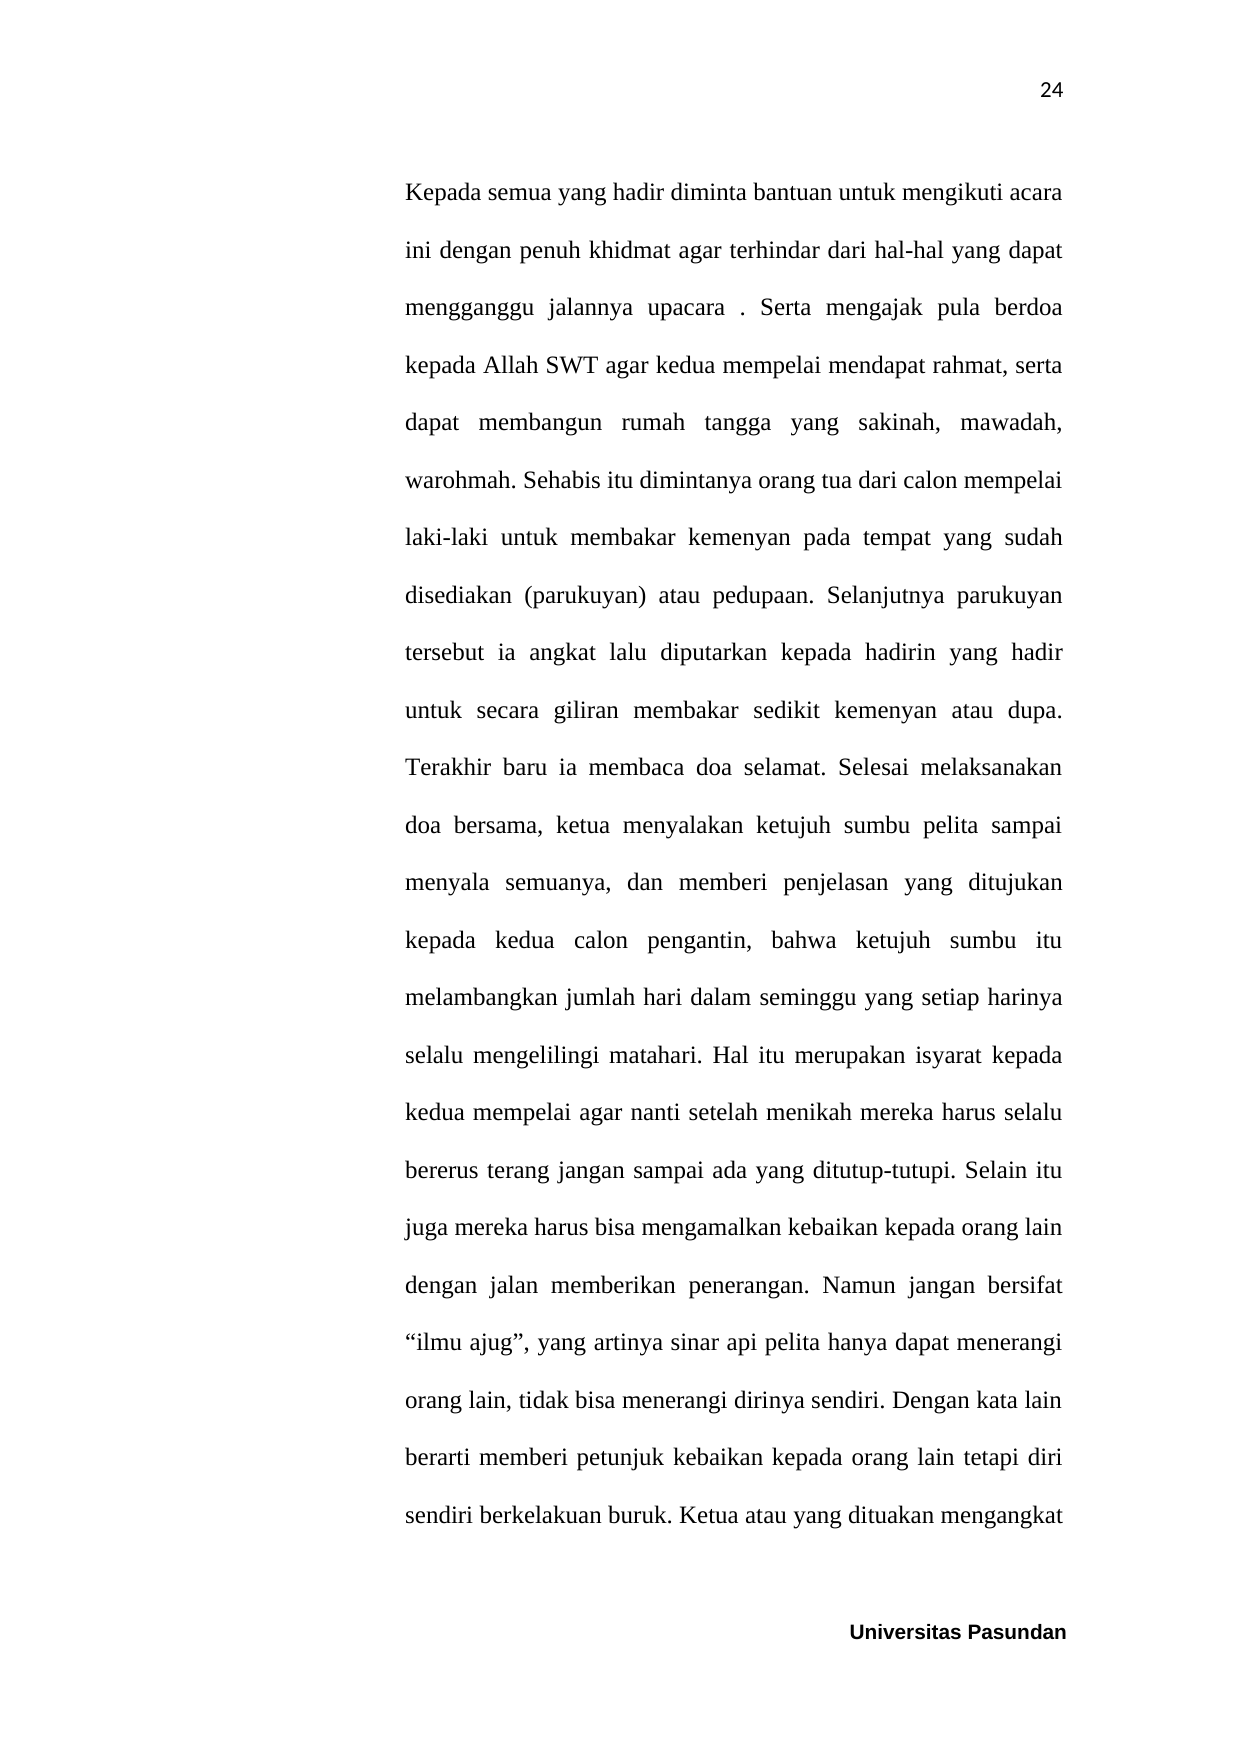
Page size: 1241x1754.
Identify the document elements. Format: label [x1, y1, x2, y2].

list [405, 177, 1063, 1528]
